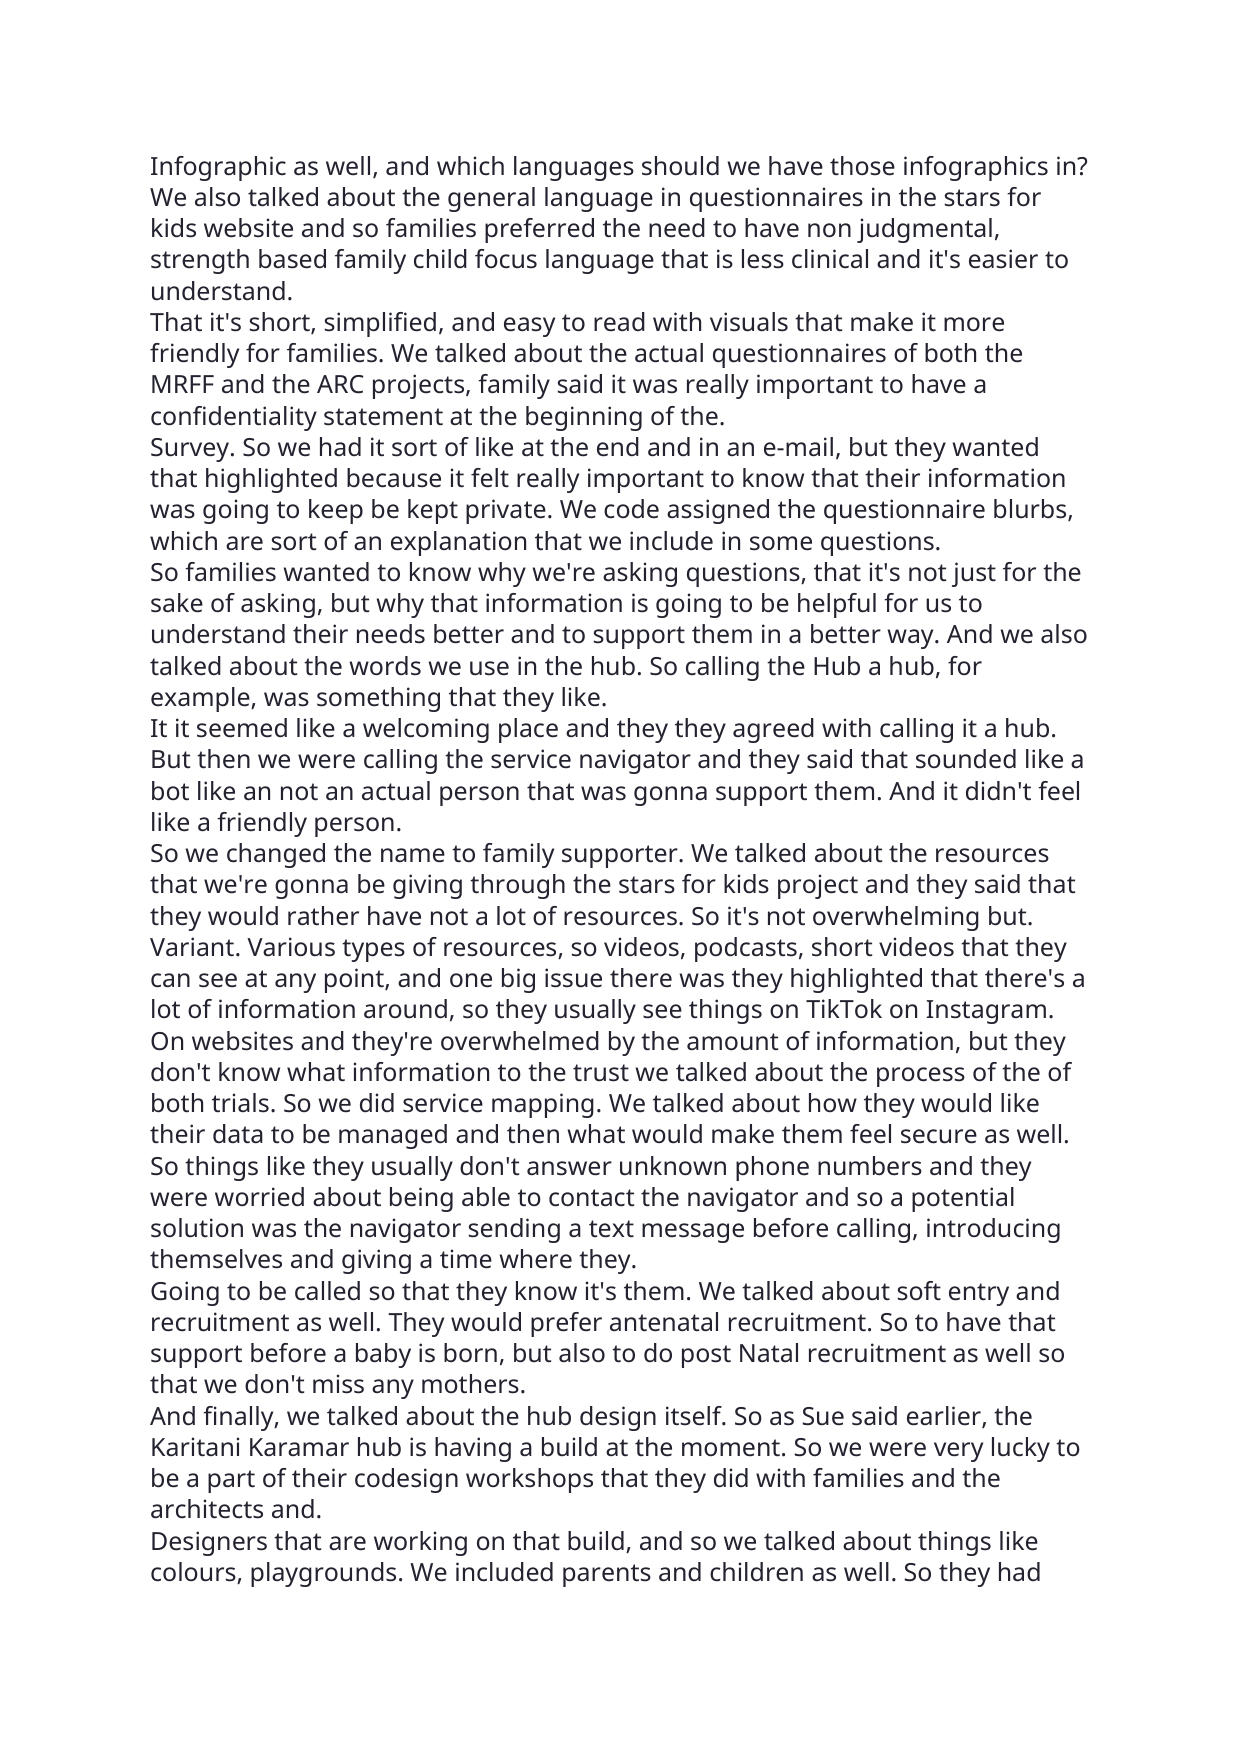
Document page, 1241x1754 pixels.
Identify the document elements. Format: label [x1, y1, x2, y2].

text [150, 150, 1090, 1587]
